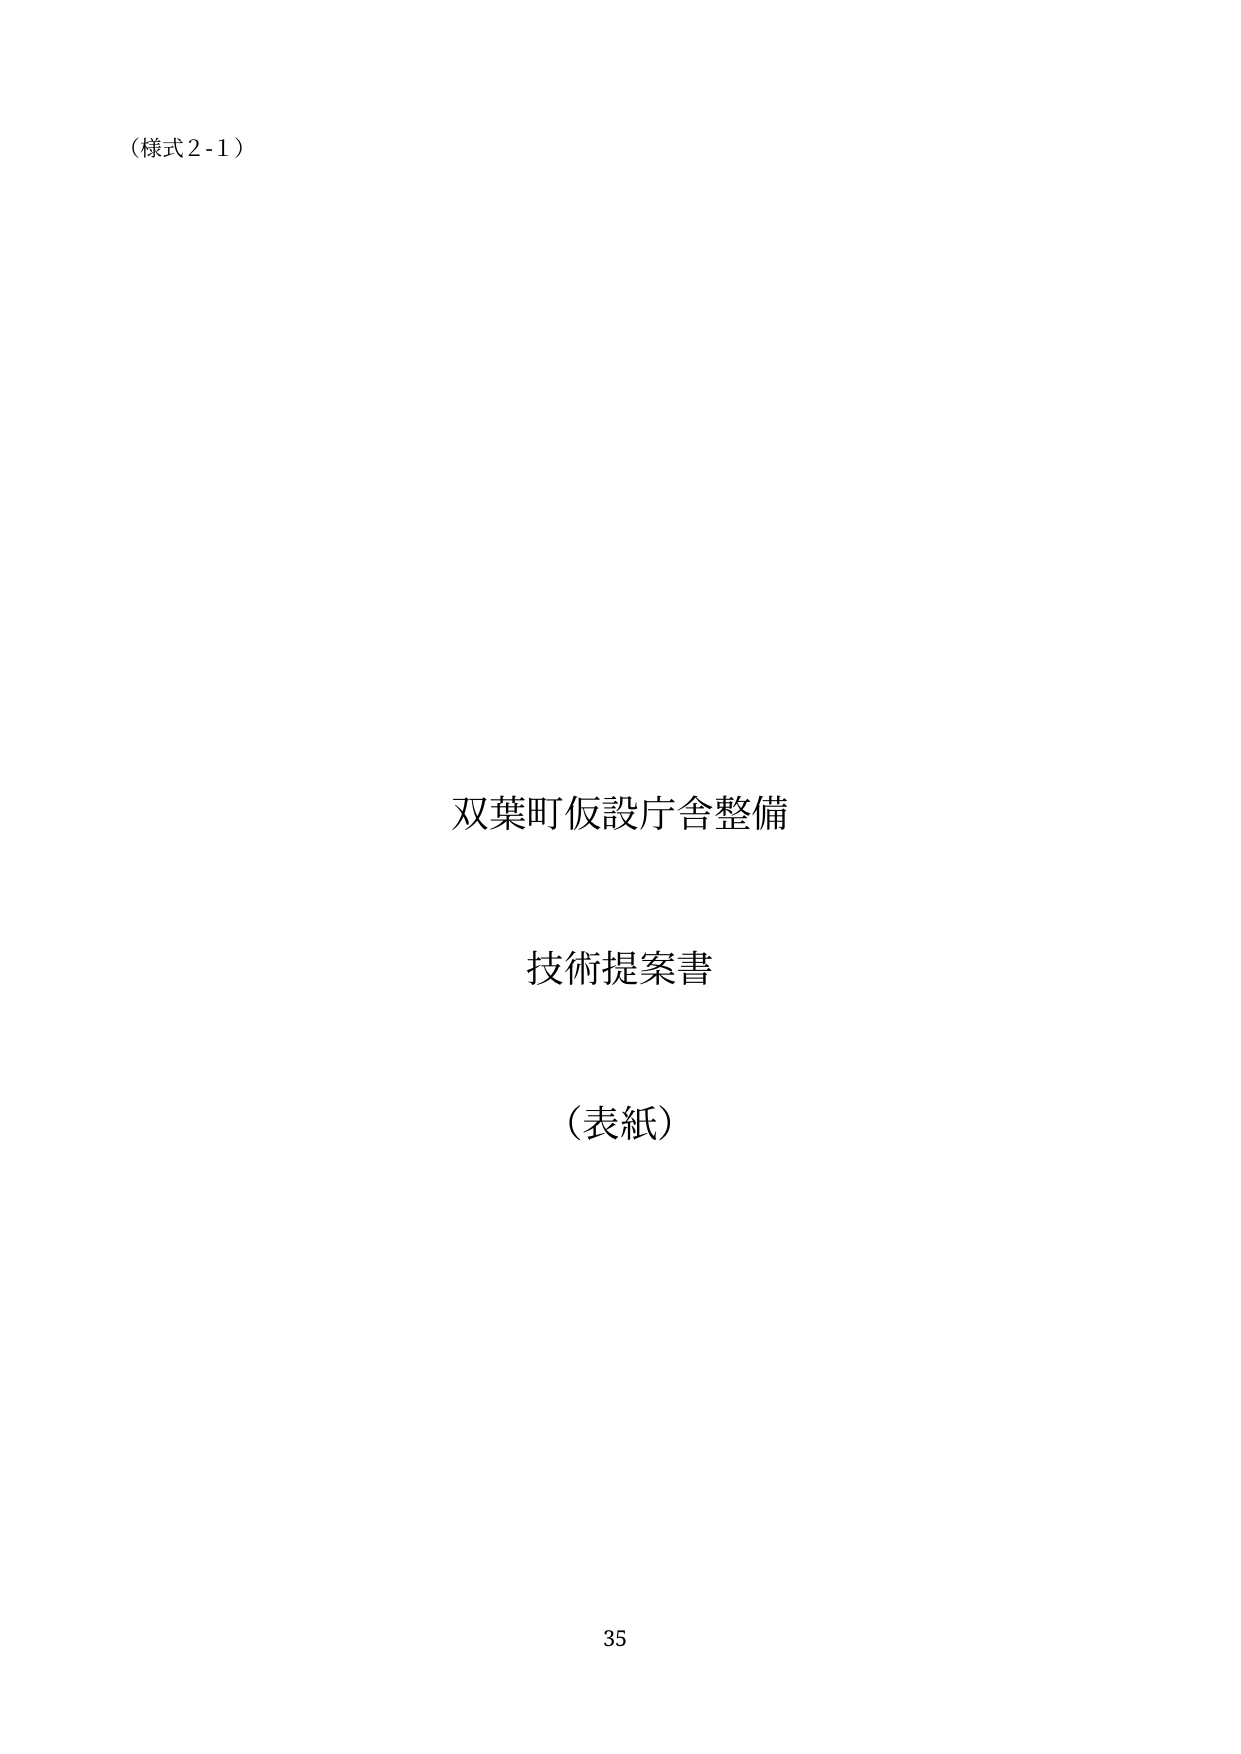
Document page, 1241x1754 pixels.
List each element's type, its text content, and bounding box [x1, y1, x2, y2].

text 双葉町仮設庁舎整備 [118, 778, 1122, 845]
text （様式２-１） [118, 130, 1122, 164]
text （表紙） [118, 1088, 1122, 1155]
text 技術提案書 [118, 933, 1122, 1000]
